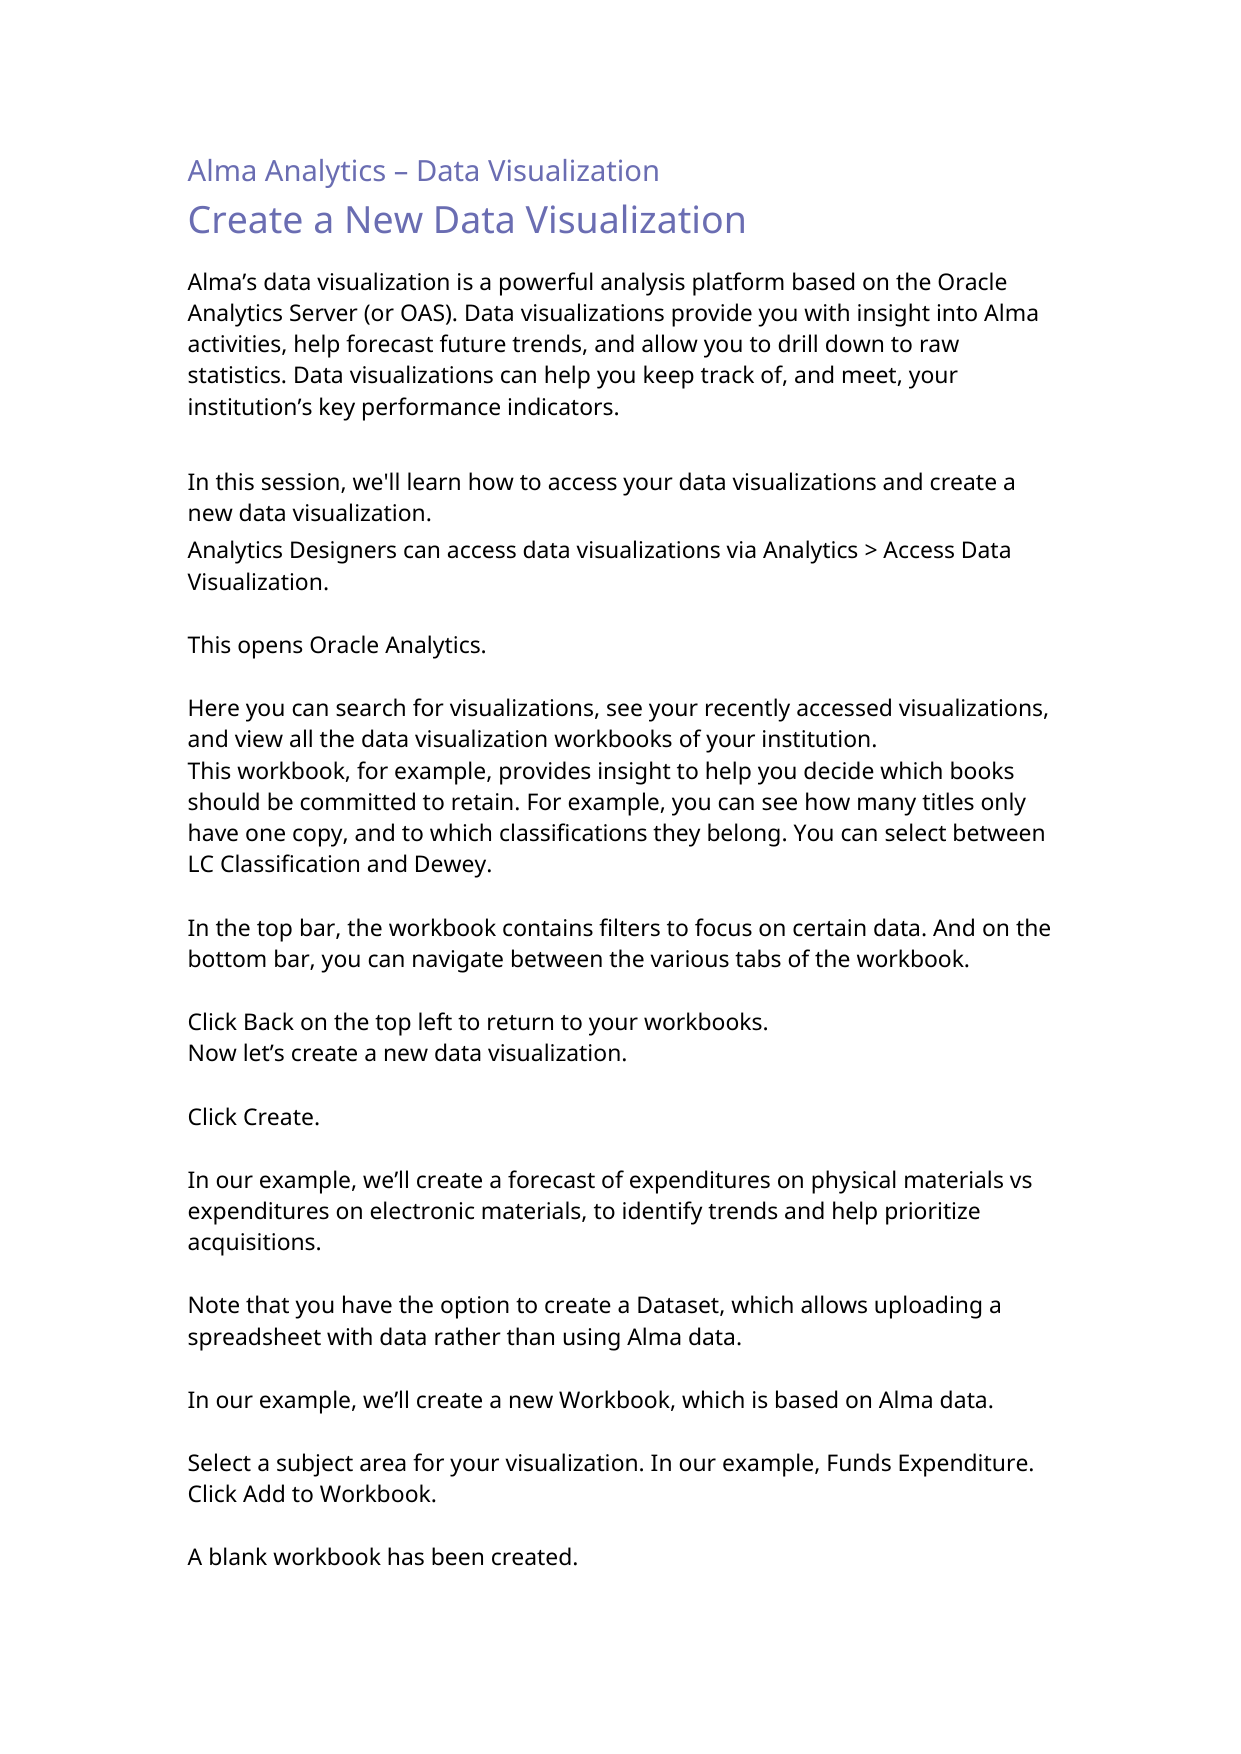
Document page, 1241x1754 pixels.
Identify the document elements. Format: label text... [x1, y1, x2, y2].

text Analytics Designers can access data visualizations via Analytics > Access Data Visualization. [187, 534, 1053, 597]
text In our example, we’ll create a forecast of expenditures on physical materials vs expenditures on electronic materials, to identify trends and help prioritize acquisitions. [187, 1164, 1053, 1257]
text Note that you have the option to create a Dataset, which allows uploading a spreadsheet with data rather than using Alma data. [187, 1289, 1053, 1352]
text Alma Analytics – Data Visualization Create a New Data Visualization [187, 150, 1053, 245]
text In this session, we'll learn how to access your data visualizations and create a new data visualization. [187, 466, 1053, 528]
text Click Create. [187, 1101, 1053, 1132]
text Now let’s create a new data visualization. [187, 1037, 1053, 1069]
text In the top bar, the workbook contains filters to focus on certain data. And on the bottom bar, you can navigate between the various tabs of the workbook. [187, 911, 1053, 974]
text A blank workbook has been created. [187, 1541, 1053, 1572]
text In our example, we’ll create a new Workbook, which is based on Alma data. [187, 1384, 1053, 1415]
text This workbook, for example, provides insight to help you decide which books should be committed to retain. For example, you can see how many titles only have one copy, and to which classifications they belong. You can select between LC Classification and Dewey. [187, 754, 1053, 879]
text Select a subject area for your visualization. In our example, Funds Expenditure. Click Add to Workbook. [187, 1447, 1053, 1509]
text Alma’s data visualization is a powerful analysis platform based on the Oracle Analytics Server (or OAS). Data visualizations provide you with insight into Alma activities, help forecast future trends, and allow you to drill down to raw statistics. Data visualizations can help you keep track of, and meet, your institution’s key performance indicators. [187, 266, 1053, 422]
text Click Back on the top left to return to your workbooks. [187, 1006, 1053, 1037]
text This opens Oracle Analytics. [187, 629, 1053, 660]
text Here you can search for visualizations, see your recently accessed visualizations, and view all the data visualization workbooks of your institution. [187, 692, 1053, 754]
